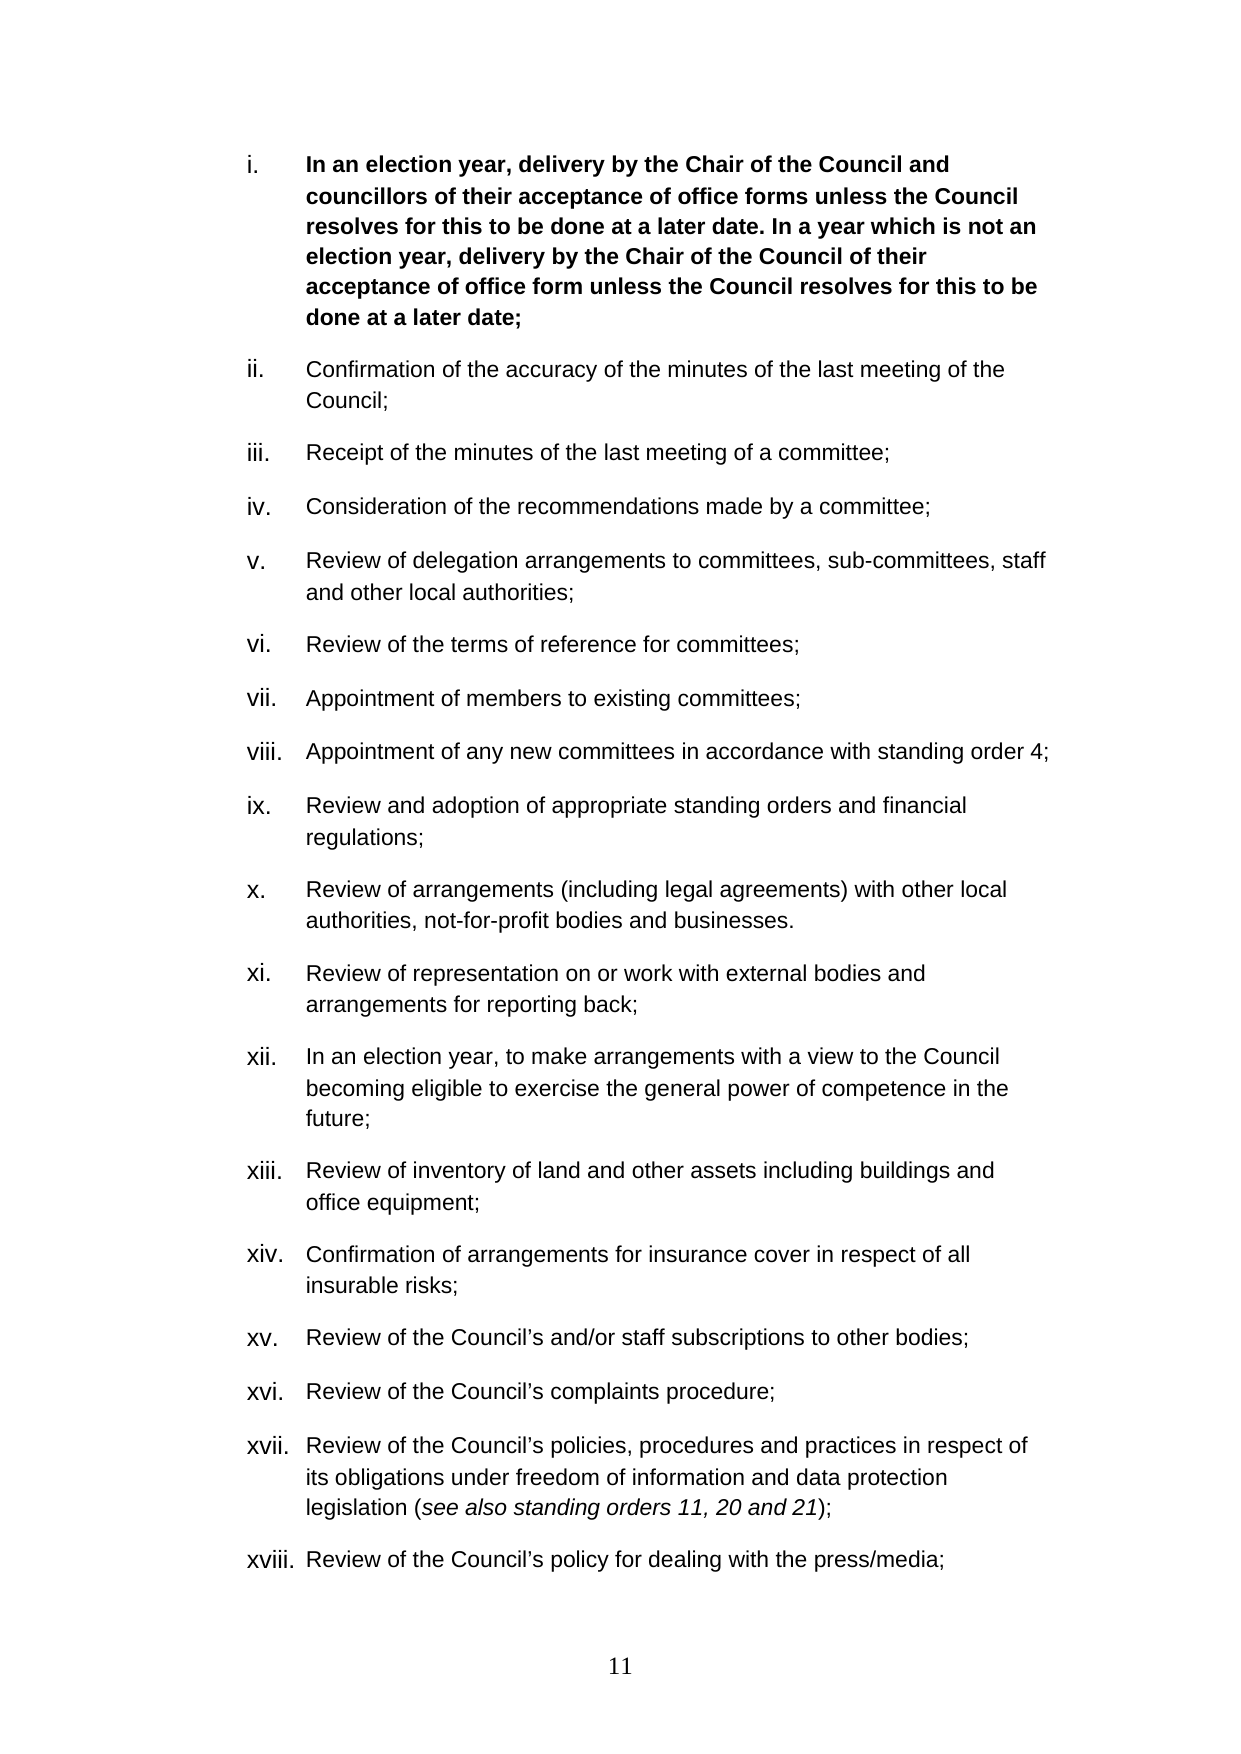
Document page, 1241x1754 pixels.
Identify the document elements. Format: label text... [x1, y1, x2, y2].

list Review of the Council’s complaints procedure; [247, 1377, 1053, 1406]
list Review of the Council’s and/or staff subscriptions to other bodies; [247, 1323, 1053, 1352]
list Receipt of the minutes of the last meeting of a committee; [247, 438, 1053, 467]
list Review of arrangements (including legal agreements) with other local authorities, not-for-profit bodies and businesses. [247, 875, 1053, 934]
list In an election year, delivery by the Chair of the Council and councillors of their acceptance of office forms unless the Council resolves for this to be done at a later date. In a year which is not an election year, delivery by the Chair of the Council of their acceptance of office form unless the Council resolves for this to be done at a later date; [247, 150, 1053, 330]
list Review of representation on or work with external bodies and arrangements for reporting back; [247, 958, 1053, 1017]
list Confirmation of arrangements for insurance cover in respect of all insurable risks; [247, 1239, 1053, 1298]
list Consideration of the recommendations made by a committee; [247, 492, 1053, 521]
list Confirmation of the accuracy of the minutes of the last meeting of the Council; [247, 354, 1053, 413]
list Appointment of members to existing committees; [247, 683, 1053, 712]
list Appointment of any new committees in accordance with standing order 4; [247, 737, 1053, 766]
list In an election year, to make arrangements with a view to the Council becoming eligible to exercise the general power of competence in the future; [247, 1042, 1053, 1131]
list Review of the Council’s policies, procedures and practices in respect of its obligations under freedom of information and data protection legislation (see also standing orders 11, 20 and 21); [247, 1431, 1053, 1520]
list Review of the terms of reference for committees; [247, 629, 1053, 658]
list Review of inventory of land and other assets including buildings and office equipment; [247, 1156, 1053, 1215]
list Review of delegation arrangements to committees, sub-committees, staff and other local authorities; [247, 546, 1053, 605]
list Review of the Council’s policy for dealing with the press/media; [247, 1545, 1053, 1573]
list Review and adoption of appropriate standing orders and financial regulations; [247, 791, 1053, 850]
